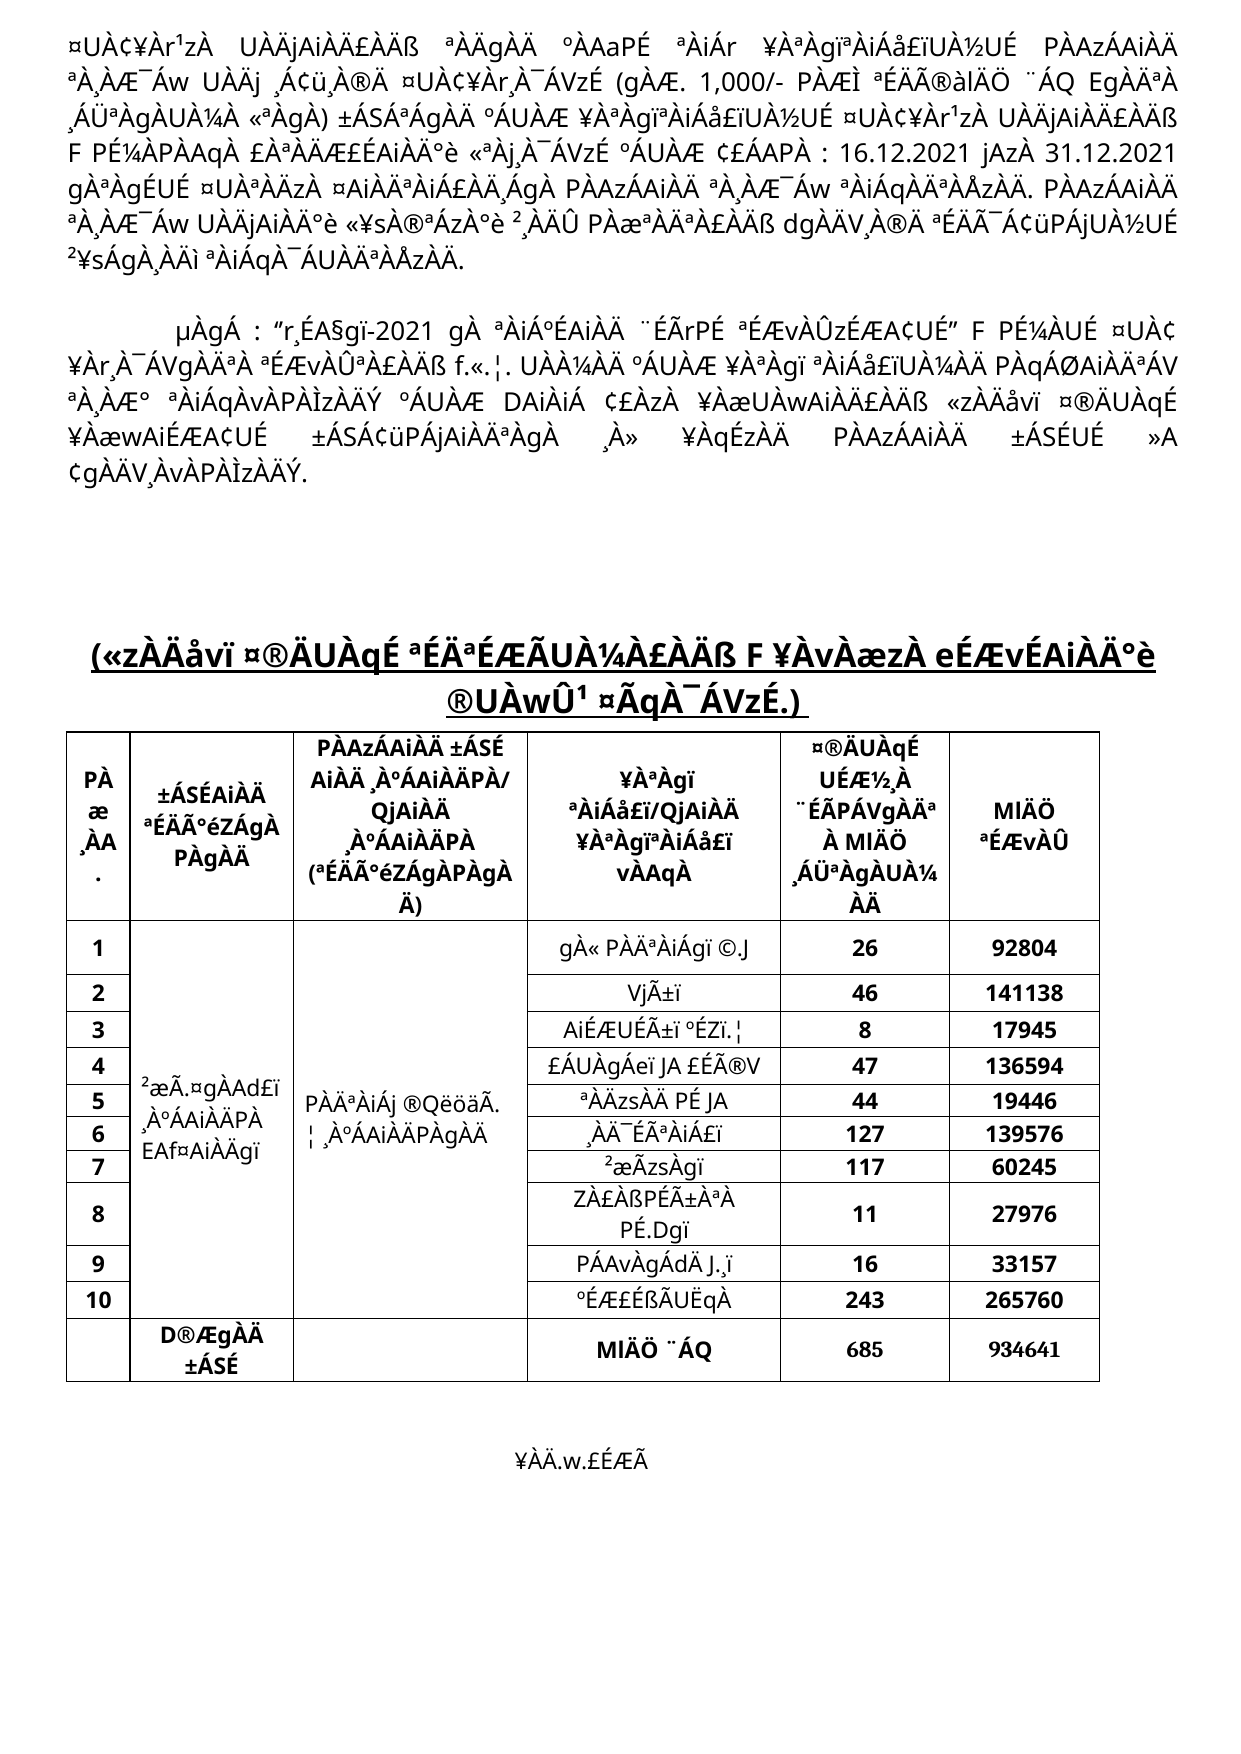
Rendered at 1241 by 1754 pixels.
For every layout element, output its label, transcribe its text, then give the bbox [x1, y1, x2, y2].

table_cell 127 [781, 1117, 949, 1149]
table_cell 8 [781, 1012, 949, 1047]
table_cell 8 [67, 1183, 129, 1245]
table_cell ²æÃzsÀgï [528, 1151, 780, 1182]
table_cell ¸ÀÄ¯ÉÃªÀiÁ£ï [528, 1117, 780, 1149]
table_cell µÀgÁ : ‘’r¸ÉA§gï-2021 gÀ ªÀiÁºÉAiÀÄ ¨ÉÃrPÉ ªÉÆvÀÛzÉÆA¢UÉ’’ F PÉ¼ÀUÉ ¤UÀ¢¥Àr¸À¯ÁVgÀÄªÀ ªÉÆvÀÛªÀ£ÀÄß f.«.¦. UÀÀ¼ÀÄ ºÁUÀÆ ¥ÀªÀgï ªÀiÁå£ïUÀ¼ÀÄ PÀqÁØAiÀÄªÁV ªÀ¸ÀÆ° ªÀiÁqÀvÀPÀÌzÀÄÝ ºÁUÀÆ DAiÀiÁ ¢£ÀzÀ ¥ÀæUÀwAiÀÄ£ÀÄß «zÀÄåvï ¤®ÄUÀqÉ ¥ÀæwAiÉÆA¢UÉ ±ÁSÁ¢üPÁjAiÀÄªÀgÀ ¸À» ¥ÀqÉzÀÄ PÀAzÁAiÀÄ ±ÁSÉUÉ »A¢gÀÄV¸ÀvÀPÀÌzÀÄÝ. [56, 312, 1191, 632]
table_header ±ÁSÉAiÀÄ ªÉÄÃ°éZÁgÀPÀgÀÄ [131, 733, 293, 920]
table_cell [294, 1319, 527, 1381]
table_cell 17945 [950, 1012, 1099, 1047]
table_cell MlÄÖ ¨ÁQ [528, 1319, 780, 1381]
table_cell VjÃ±ï [528, 975, 780, 1011]
table_cell 27976 [950, 1183, 1099, 1245]
table_cell 265760 [950, 1282, 1099, 1317]
table_cell PÁAvÀgÁdÄ J.¸ï [528, 1246, 780, 1281]
table_cell 92804 [950, 921, 1099, 974]
table_cell 16 [781, 1246, 949, 1281]
table_cell 243 [781, 1282, 949, 1317]
table_cell («zÀÄåvï ¤®ÄUÀqÉ ªÉÄªÉÆÃUÀ¼À£ÀÄß F ¥ÀvÀæzÀ eÉÆvÉAiÀÄ°è ®UÀwÛ¹ ¤ÃqÀ¯ÁVzÉ.) [56, 632, 1191, 723]
table_cell 117 [781, 1151, 949, 1182]
table_cell 11 [781, 1183, 949, 1245]
table_cell ²æÃ.¤gÀAd£ï ¸ÀºÁAiÀÄPÀ EAf¤AiÀÄgï [131, 921, 293, 1317]
table_header PÀAzÁAiÀÄ ±ÁSÉ AiÀÄ ¸ÀºÁAiÀÄPÀ/ QjAiÀÄ ¸ÀºÁAiÀÄPÀ (ªÉÄÃ°éZÁgÀPÀgÀÄ) [294, 733, 527, 920]
table_cell 46 [781, 975, 949, 1011]
table_cell ZÀ£ÀßPÉÃ±ÀªÀ PÉ.Dgï [528, 1183, 780, 1245]
table_cell £ÁUÀgÁeï JA £ÉÃ®V [528, 1048, 780, 1083]
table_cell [56, 28, 1191, 312]
table_cell 47 [781, 1048, 949, 1083]
table_cell 7 [67, 1151, 129, 1182]
table_cell 9 [67, 1246, 129, 1281]
table_cell gÀ« PÀÄªÀiÁgï ©.J [528, 921, 780, 974]
table_cell 1 [67, 921, 129, 974]
table_cell 685 [781, 1319, 949, 1381]
table_header ¤®ÄUÀqÉ UÉÆ½¸À ¨ÉÃPÁVgÀÄªÀ MlÄÖ ¸ÁÜªÀgÀUÀ¼ÀÄ [781, 733, 949, 920]
table_cell 4 [67, 1048, 129, 1083]
table_header ¥ÀªÀgï ªÀiÁå£ï/QjAiÀÄ ¥ÀªÀgïªÀiÁå£ï vÀAqÀ [528, 733, 780, 920]
table_cell 44 [781, 1085, 949, 1116]
table_cell 141138 [950, 975, 1099, 1011]
table_cell 3 [67, 1012, 129, 1047]
table_cell 60245 [950, 1151, 1099, 1182]
table_cell 19446 [950, 1085, 1099, 1116]
table_header MlÄÖ ªÉÆvÀÛ [950, 733, 1099, 920]
table_cell [67, 1319, 129, 1381]
table_cell 26 [781, 921, 949, 974]
table_cell ªÀÄzsÀÄ PÉ JA [528, 1085, 780, 1116]
table_header PÀæ ¸ÀA. [67, 733, 129, 920]
table_cell 2 [67, 975, 129, 1011]
table_cell 5 [67, 1085, 129, 1116]
table_cell AiÉÆUÉÃ±ï ºÉZï.¦ [528, 1012, 780, 1047]
table_cell 10 [67, 1282, 129, 1317]
table_cell 136594 [950, 1048, 1099, 1083]
table_cell 934641 [950, 1319, 1099, 1381]
table_cell 139576 [950, 1117, 1099, 1149]
table_cell 33157 [950, 1246, 1099, 1281]
table_cell PÀÄªÀiÁj ®QëöäÃ. ¦ ¸ÀºÁAiÀÄPÀgÀÄ [294, 921, 527, 1317]
table_cell ºÉÆ£ÉßÃUËqÀ [528, 1282, 780, 1317]
table_cell 6 [67, 1117, 129, 1149]
text ¥ÀÄ.w.£ÉÆÃ [56, 1444, 1191, 1476]
table_cell D®ÆgÀÄ ±ÁSÉ [131, 1319, 293, 1381]
